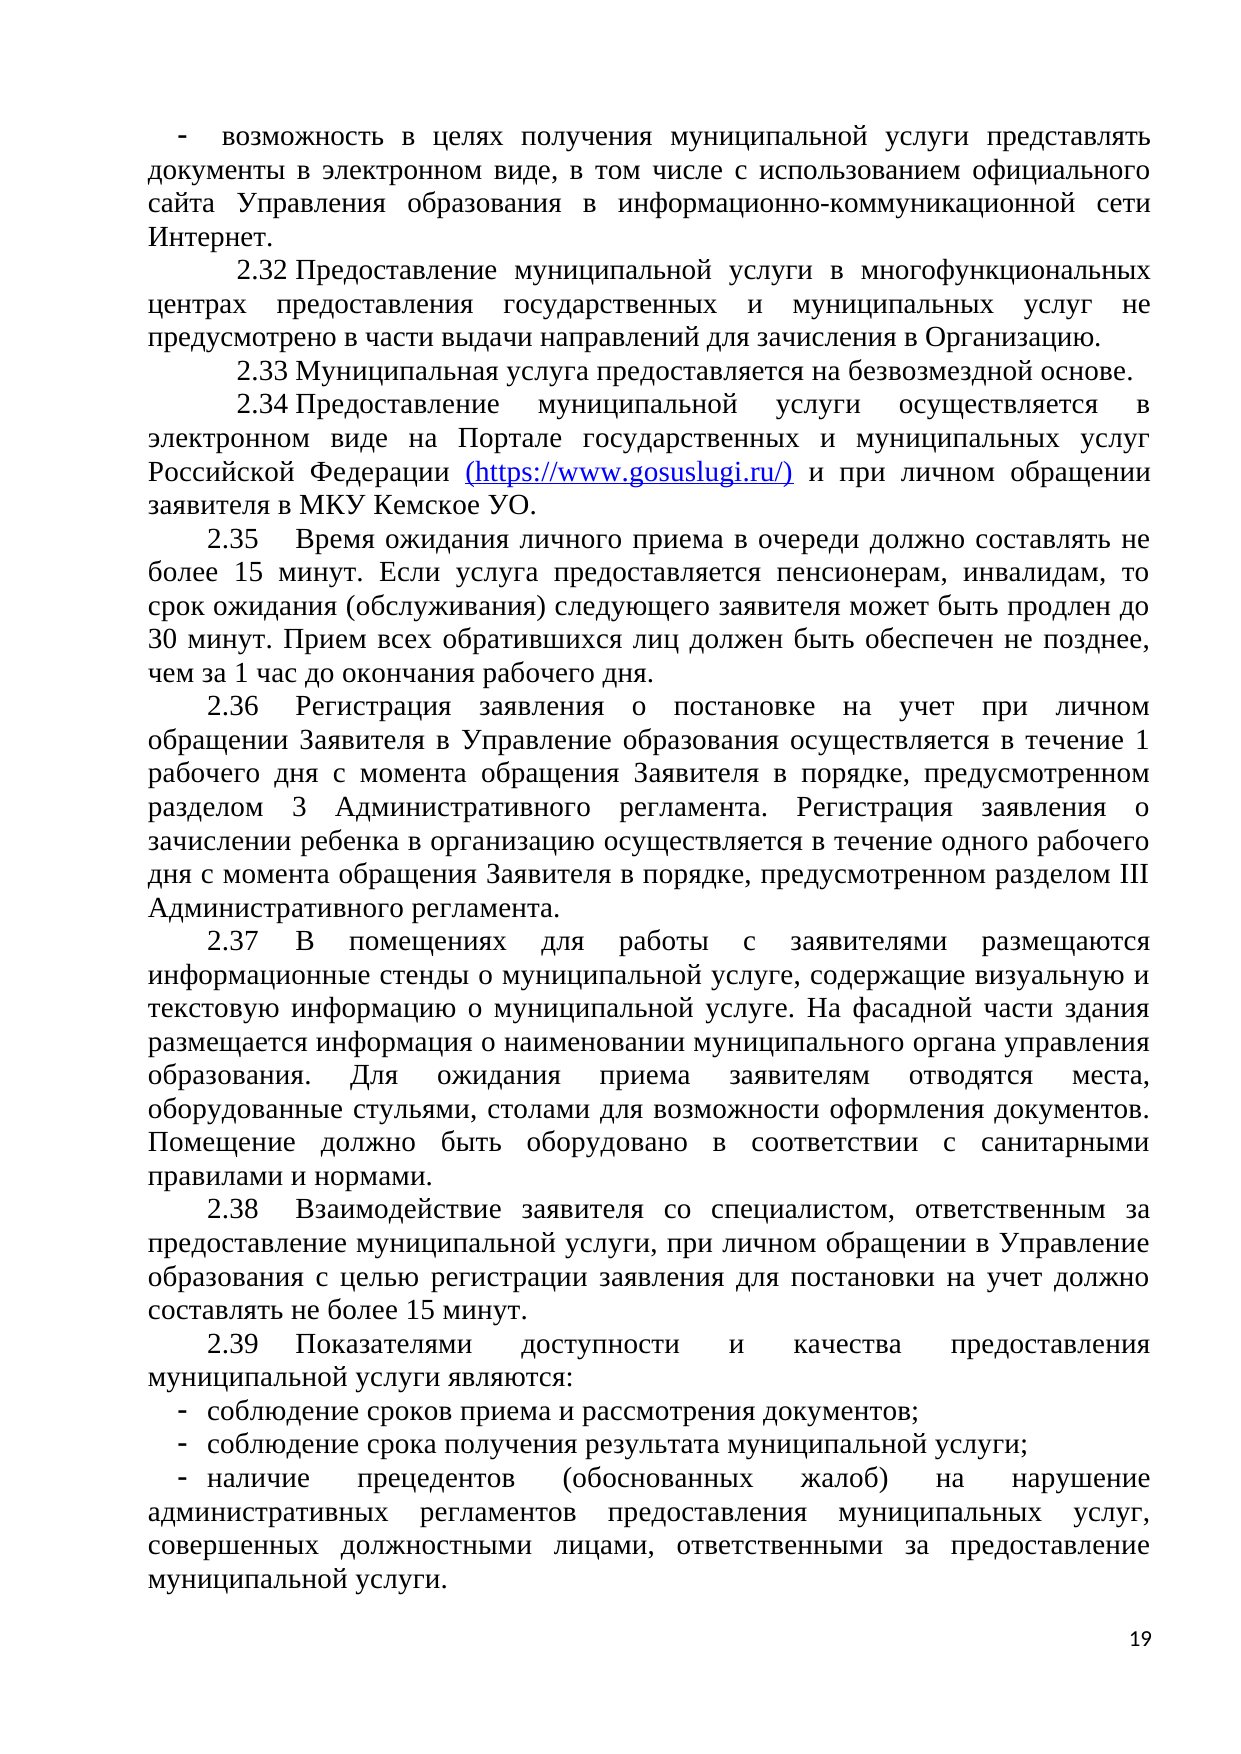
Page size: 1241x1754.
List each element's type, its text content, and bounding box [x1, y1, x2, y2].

list Взаимодействие заявителя со специалистом, ответственным за предоставление муниципальной услуги, при личном обращении в Управление образования с целью регистрации заявления для постановки на учет должно составлять не более 15 минут. [148, 1192, 1152, 1326]
list Предоставление муниципальной услуги в многофункциональных центрах предоставления государственных и муниципальных услуг не предусмотрено в части выдачи направлений для зачисления в Организацию. [148, 252, 1152, 353]
list наличие прецедентов (обоснованных жалоб) на нарушение административных регламентов предоставления муниципальных услуг, совершенных должностными лицами, ответственными за предоставление муниципальной услуги. [148, 1460, 1152, 1594]
list Показателями доступности и качества предоставления муниципальной услуги являются: [148, 1326, 1152, 1393]
list Время ожидания личного приема в очереди должно составлять не более 15 минут. Если услуга предоставляется пенсионерам, инвалидам, то срок ожидания (обслуживания) следующего заявителя может быть продлен до 30 минут. Прием всех обратившихся лиц должен быть обеспечен не позднее, чем за 1 час до окончания рабочего дня. [148, 521, 1152, 688]
list соблюдение срока получения результата муниципальной услуги; [148, 1426, 1152, 1460]
list В помещениях для работы с заявителями размещаются информационные стенды о муниципальной услуге, содержащие визуальную и текстовую информацию о муниципальной услуге. На фасадной части здания размещается информация о наименовании муниципального органа управления образования. Для ожидания приема заявителям отводятся места, оборудованные стульями, столами для возможности оформления документов. Помещение должно быть оборудовано в соответствии с санитарными правилами и нормами. [148, 923, 1152, 1192]
list возможность в целях получения муниципальной услуги представлять документы в электронном виде, в том числе с использованием официального сайта Управления образования в информационно-коммуникационной сети Интернет. [148, 118, 1152, 252]
list Муниципальная услуга предоставляется на безвозмездной основе. [148, 353, 1152, 387]
list Предоставление муниципальной услуги осуществляется в электронном виде на Портале государственных и муниципальных услуг Российской Федерации (https://www.gosuslugi.ru/) и при личном обращении заявителя в МКУ Кемское УО. [148, 387, 1152, 521]
list Регистрация заявления о постановке на учет при личном обращении Заявителя в Управление образования осуществляется в течение 1 рабочего дня с момента обращения Заявителя в порядке, предусмотренном разделом 3 Административного регламента. Регистрация заявления о зачислении ребенка в организацию осуществляется в течение одного рабочего дня с момента обращения Заявителя в порядке, предусмотренном разделом III Административного регламента. [148, 688, 1152, 923]
list соблюдение сроков приема и рассмотрения документов; [148, 1393, 1152, 1426]
